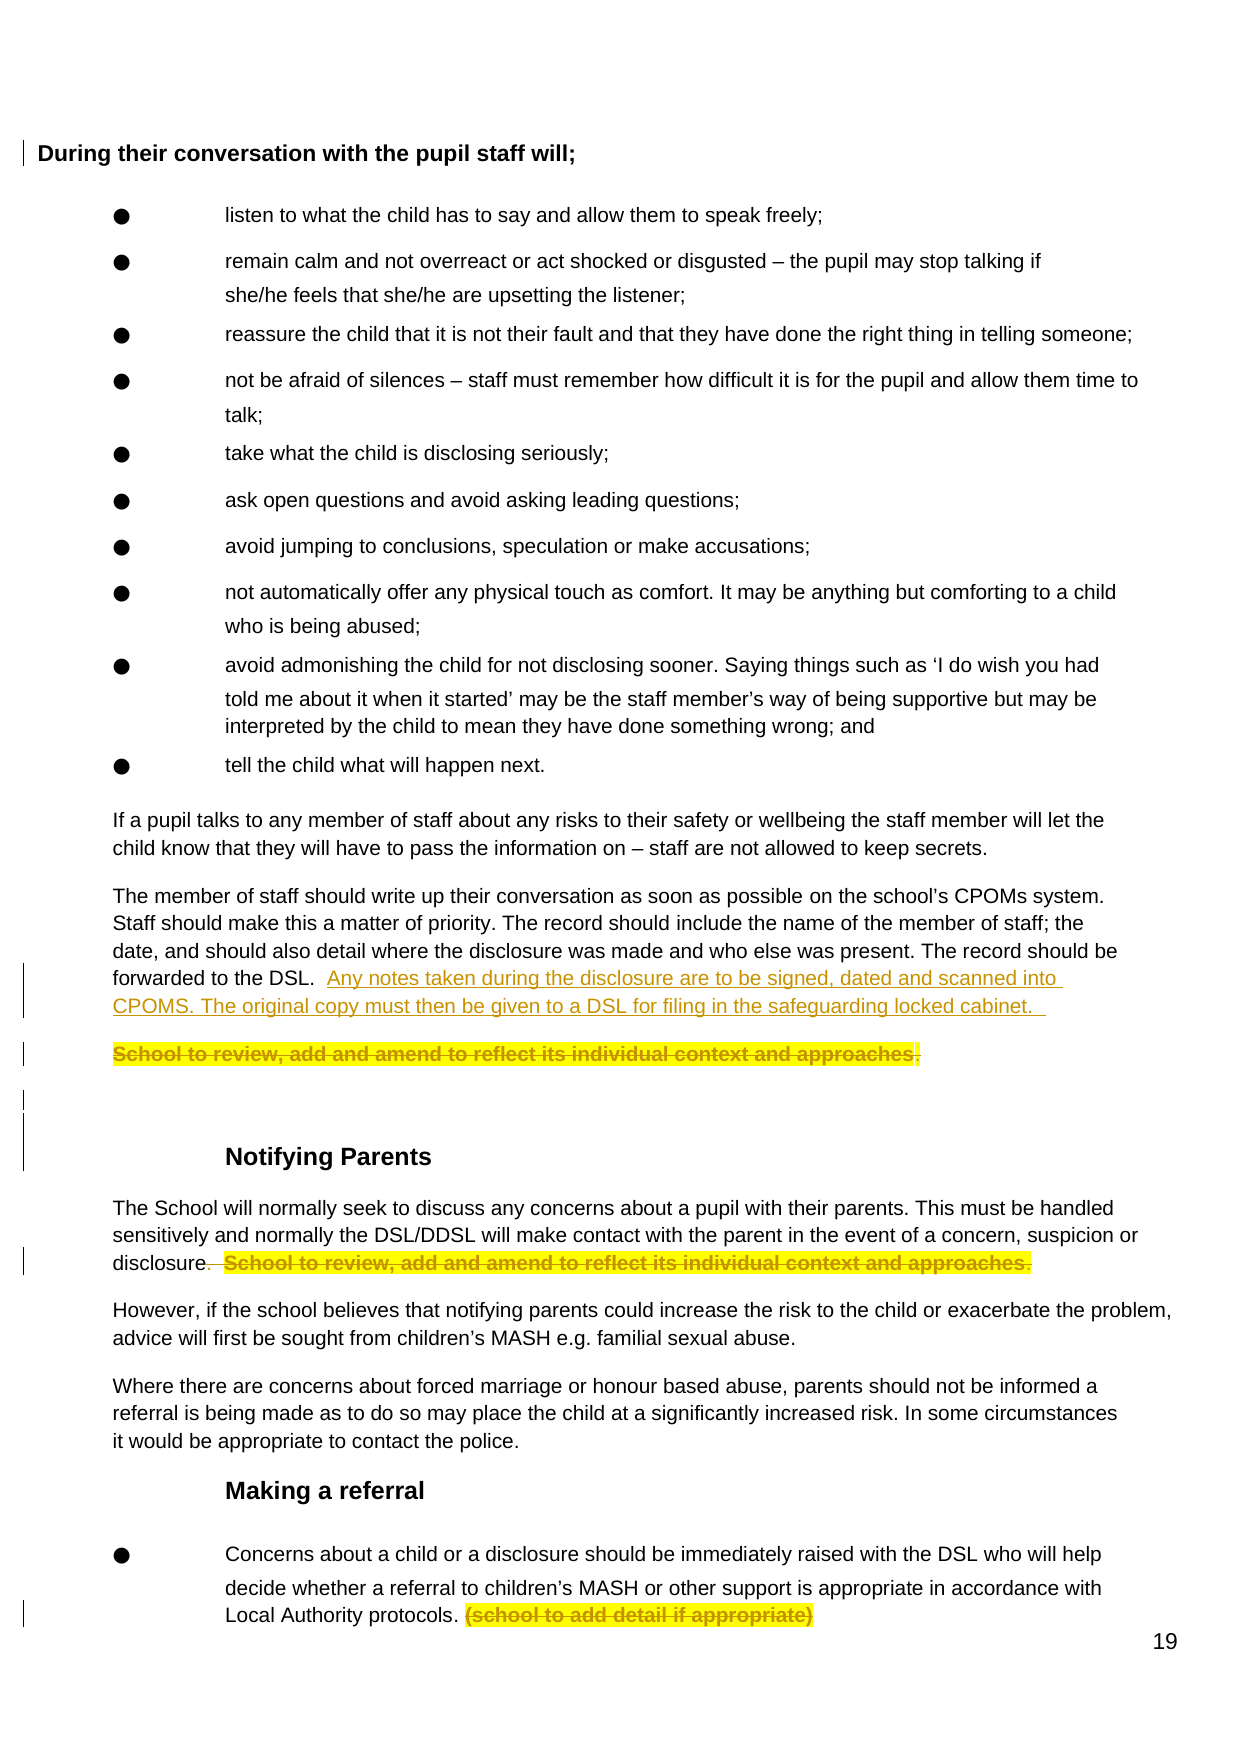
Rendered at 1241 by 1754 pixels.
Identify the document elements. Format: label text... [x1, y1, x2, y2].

list avoid jumping to conclusions, speculation or make accusations; [112, 522, 1178, 565]
list not automatically offer any physical touch as comfort. It may be anything but comforting to a child who is being abused; [112, 568, 1118, 638]
list Concerns about a child or a disclosure should be immediately raised with the DSL who will help decide whether a referral to children’s MASH or other support is appropriate in accordance with Local Authority protocols. [112, 1530, 1103, 1627]
list listen to what the child has to say and allow them to speak freely; [112, 191, 1178, 234]
text During their conversation with the pupil staff will; [37, 139, 1178, 166]
list avoid admonishing the child for not disclosing sooner. Saying things such as ‘I do wish you had told me about it when it started’ may be the staff member’s way of being supportive but may be interpreted by the child to mean they have done something wrong; and [112, 641, 1139, 738]
list tell the child what will happen next. [112, 742, 1178, 784]
text The School will normally seek to discuss any concerns about a pupil with their parents. This must be handled sensitively and normally the DSL/DDSL will make contact with the parent in the event of a concern, suspicion or disclosure [112, 1196, 1142, 1274]
text The member of staff should write up their conversation as soon as possible on the school’s CPOMs system. Staff should make this a matter of priority. The record should include the name of the member of staff; the date, and should also detail where the disclosure was made and who else was present. The record should be forwarded to the DSL. [112, 884, 1126, 1018]
list ask open questions and avoid asking leading questions; [112, 476, 1178, 519]
subtitle Notifying Parents [150, 1142, 1178, 1171]
list not be afraid of silences – staff must remember how difficult it is for the pupil and allow them time to talk; [112, 357, 1140, 426]
text However, if the school believes that notifying parents could increase the risk to the child or exacerbate the problem, advice will first be sought from children’s MASH e.g. familial sexual abuse. [112, 1298, 1178, 1350]
subtitle Making a referral [150, 1476, 1178, 1505]
list take what the child is disclosing seriously; [112, 430, 1178, 473]
list reassure the child that it is not their fault and that they have done the right thing in telling someone; [112, 311, 1178, 353]
list remain calm and not overreact or act shocked or disgusted – the pupil may stop talking if she/he feels that she/he are upsetting the listener; [112, 237, 1107, 307]
text Where there are concerns about forced marriage or honour based abuse, parents should not be informed a referral is being made as to do so may place the child at a significantly increased risk. In some circumstances it would be appropriate to contact the police. [112, 1374, 1133, 1453]
text If a pupil talks to any member of staff about any risks to their safety or wellbeing the staff member will let the child know that they will have to pass the information on – staff are not allowed to keep secrets. [112, 808, 1145, 860]
